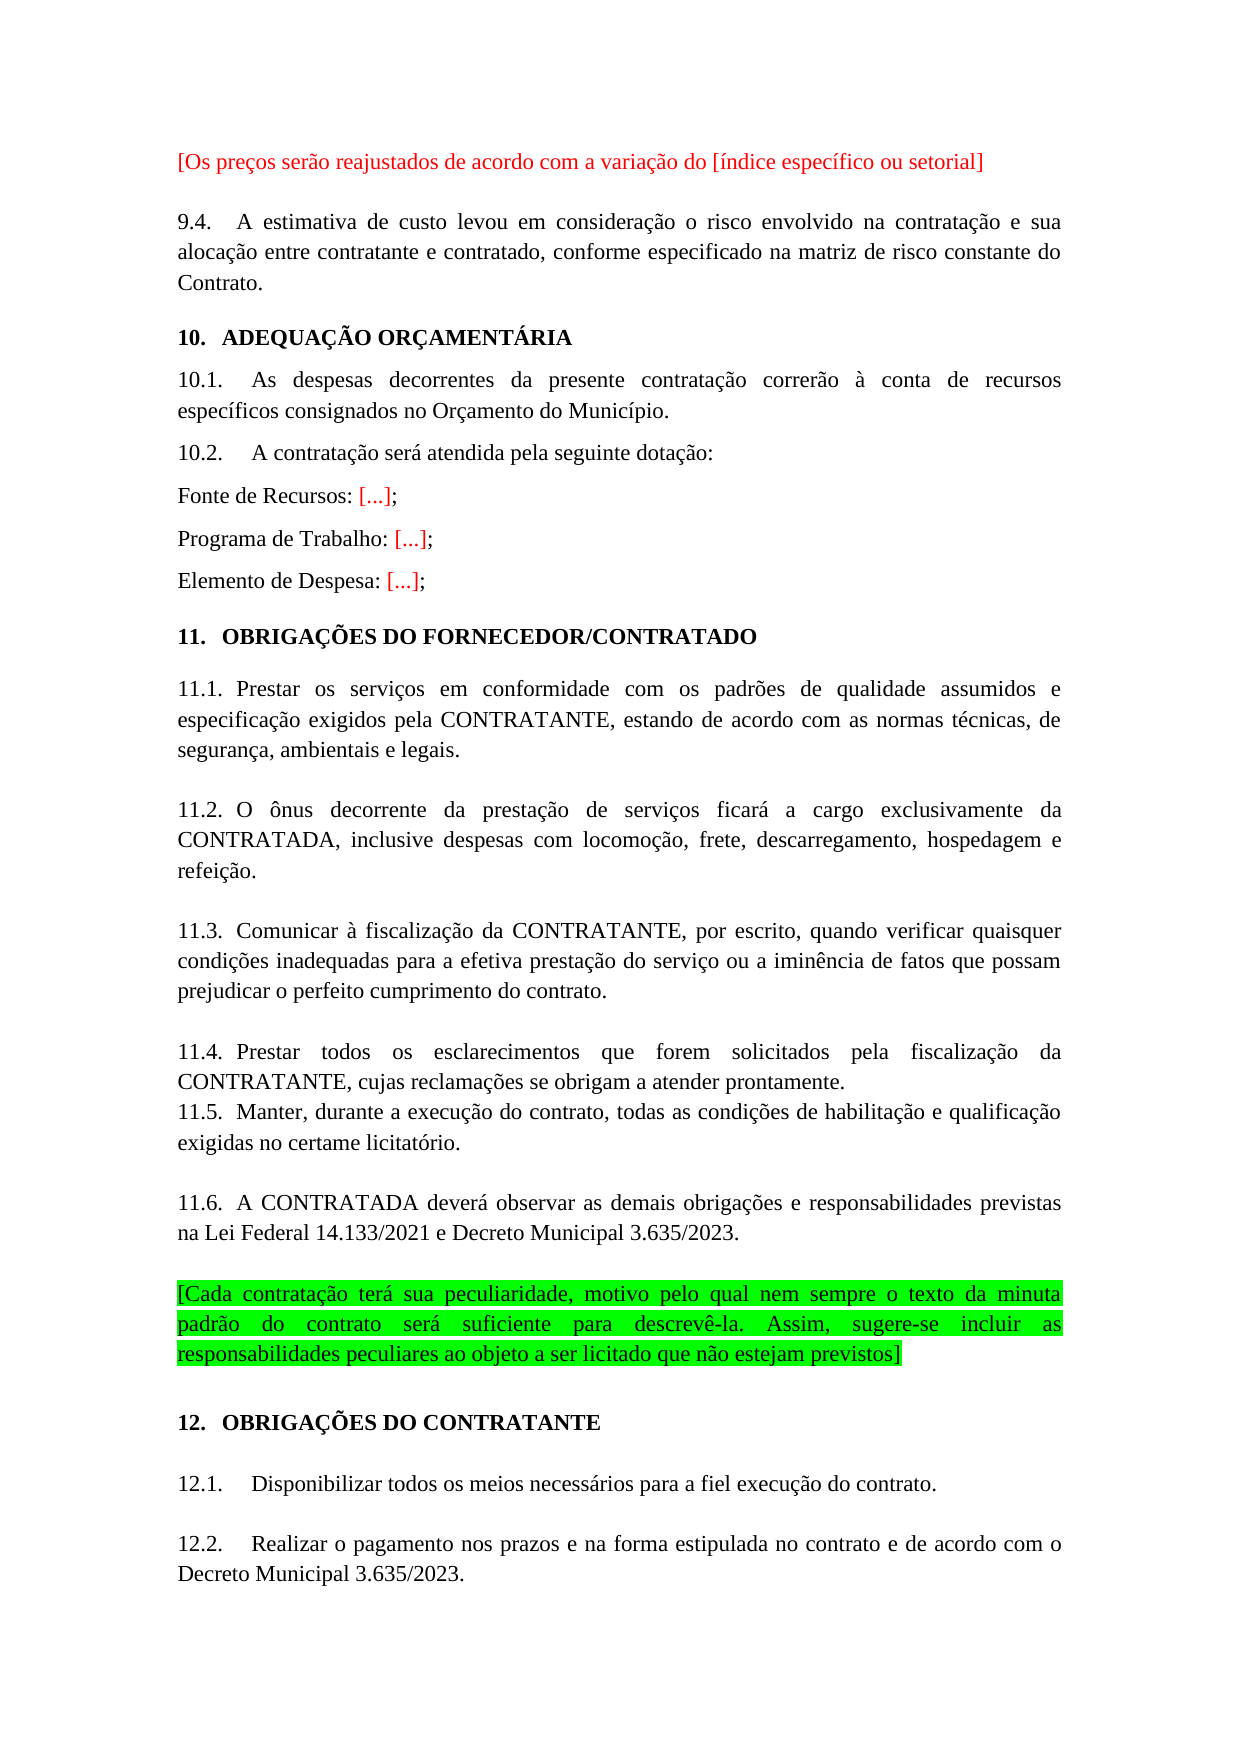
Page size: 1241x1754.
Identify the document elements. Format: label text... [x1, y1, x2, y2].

list Prestar todos os esclarecimentos que forem solicitados pela fiscalização da CONTRATANTE, cujas reclamações se obrigam a atender prontamente. [177, 1038, 1063, 1094]
list Prestar os serviços em conformidade com os padrões de qualidade assumidos e especificação exigidos pela CONTRATANTE, estando de acordo com as normas técnicas, de segurança, ambientais e legais. [177, 675, 1063, 762]
list Manter, durante a execução do contrato, todas as condições de habilitação e qualificação exigidas no certame licitatório. [177, 1098, 1063, 1155]
list As despesas decorrentes da presente contratação correrão à conta de recursos específicos consignados no Orçamento do Município. [177, 366, 1063, 423]
list Comunicar à fiscalização da CONTRATANTE, por escrito, quando verificar quaisquer condições inadequadas para a efetiva prestação do serviço ou a iminência de fatos que possam prejudicar o perfeito cumprimento do contrato. [177, 917, 1063, 1004]
list O ônus decorrente da prestação de serviços ficará a cargo exclusivamente da CONTRATADA, inclusive despesas com locomoção, frete, descarregamento, hospedagem e refeição. [177, 796, 1063, 883]
list Fonte de Recursos: [...]; [177, 482, 1063, 508]
text [Os preços serão reajustados de acordo com a variação do [índice específico ou setorial] [177, 148, 1063, 174]
list A CONTRATADA deverá observar as demais obrigações e responsabilidades previstas na Lei Federal 14.133/2021 e Decreto Municipal 3.635/2023. [177, 1189, 1063, 1246]
list A estimativa de custo levou em consideração o risco envolvido na contratação e sua alocação entre contratante e contratado, conforme especificado na matriz de risco constante do Contrato. [177, 208, 1063, 295]
list ADEQUAÇÃO ORÇAMENTÁRIA [177, 324, 1063, 350]
list [Cada contratação terá sua peculiaridade, motivo pelo qual nem sempre o texto da minuta padrão do contrato será suficiente para descrevê-la. Assim, sugere-se incluir as responsabilidades peculiares ao objeto a ser licitado que não estejam previstos] [177, 1336, 1063, 1366]
list A contratação será atendida pela seguinte dotação: [177, 439, 1063, 466]
list Programa de Trabalho: [...]; [177, 525, 1063, 551]
list Disponibilizar todos os meios necessários para a fiel execução do contrato. [177, 1470, 1063, 1496]
list Elemento de Despesa: [...]; [177, 567, 1063, 594]
list OBRIGAÇÕES DO CONTRATANTE [177, 1409, 1063, 1436]
list Realizar o pagamento nos prazos e na forma estipulada no contrato e de acordo com o Decreto Municipal 3.635/2023. [177, 1530, 1063, 1587]
list OBRIGAÇÕES DO FORNECEDOR/CONTRATADO [177, 623, 1063, 649]
